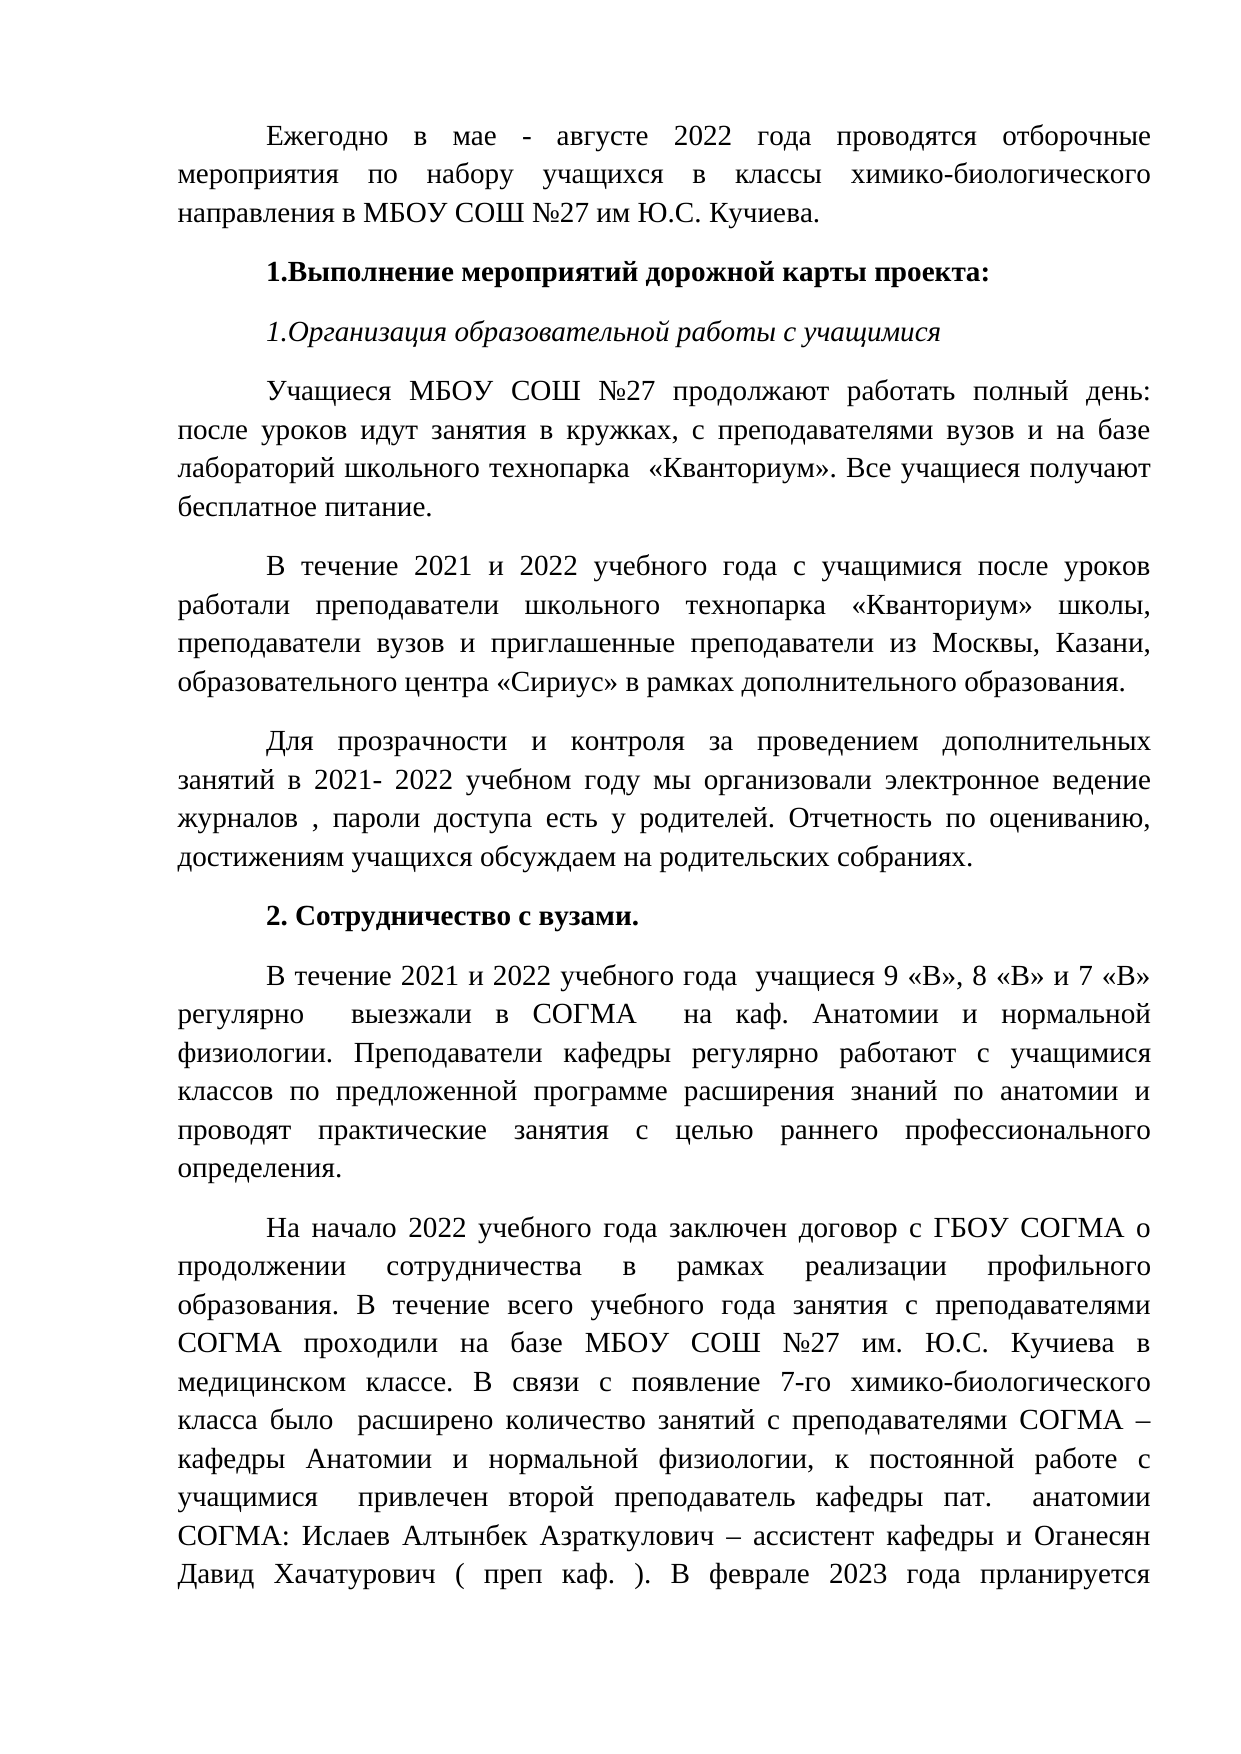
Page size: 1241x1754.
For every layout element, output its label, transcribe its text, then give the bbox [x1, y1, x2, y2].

text 1.Организация образовательной работы с учащимися [177, 314, 1152, 347]
text Для прозрачности и контроля за проведением дополнительных занятий в 2021- 2022 учебном году мы организовали электронное ведение журналов , пароли доступа есть у родителей. Отчетность по оцениванию, достижениям учащихся обсуждаем на родительских собраниях. [177, 723, 1152, 872]
text Учащиеся МБОУ СОШ №27 продолжают работать полный день: после уроков идут занятия в кружках, с преподавателями вузов и на базе лабораторий школьного технопарка «Кванториум». Все учащиеся получают бесплатное питание. [177, 373, 1152, 522]
text В течение 2021 и 2022 учебного года с учащимися после уроков работали преподаватели школьного технопарка «Кванториум» школы, преподаватели вузов и приглашенные преподаватели из Москвы, Казани, образовательного центра «Сириус» в рамках дополнительного образования. [177, 548, 1152, 697]
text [177, 1210, 1152, 1590]
text В течение 2021 и 2022 учебного года учащиеся 9 «В», 8 «В» и 7 «В» регулярно выезжали в СОГМА на каф. Анатомии и нормальной физиологии. Преподаватели кафедры регулярно работают с учащимися классов по предложенной программе расширения знаний по анатомии и проводят практические занятия с целью раннего профессионального определения. [177, 958, 1152, 1184]
text Ежегодно в мае - августе 2022 года проводятся отборочные мероприятия по набору учащихся в классы химико-биологического направления в МБОУ СОШ №27 им Ю.С. Кучиева. [177, 118, 1152, 229]
text 2. Сотрудничество с вузами. [177, 898, 1152, 932]
text 1.Выполнение мероприятий дорожной карты проекта: [177, 254, 1152, 288]
